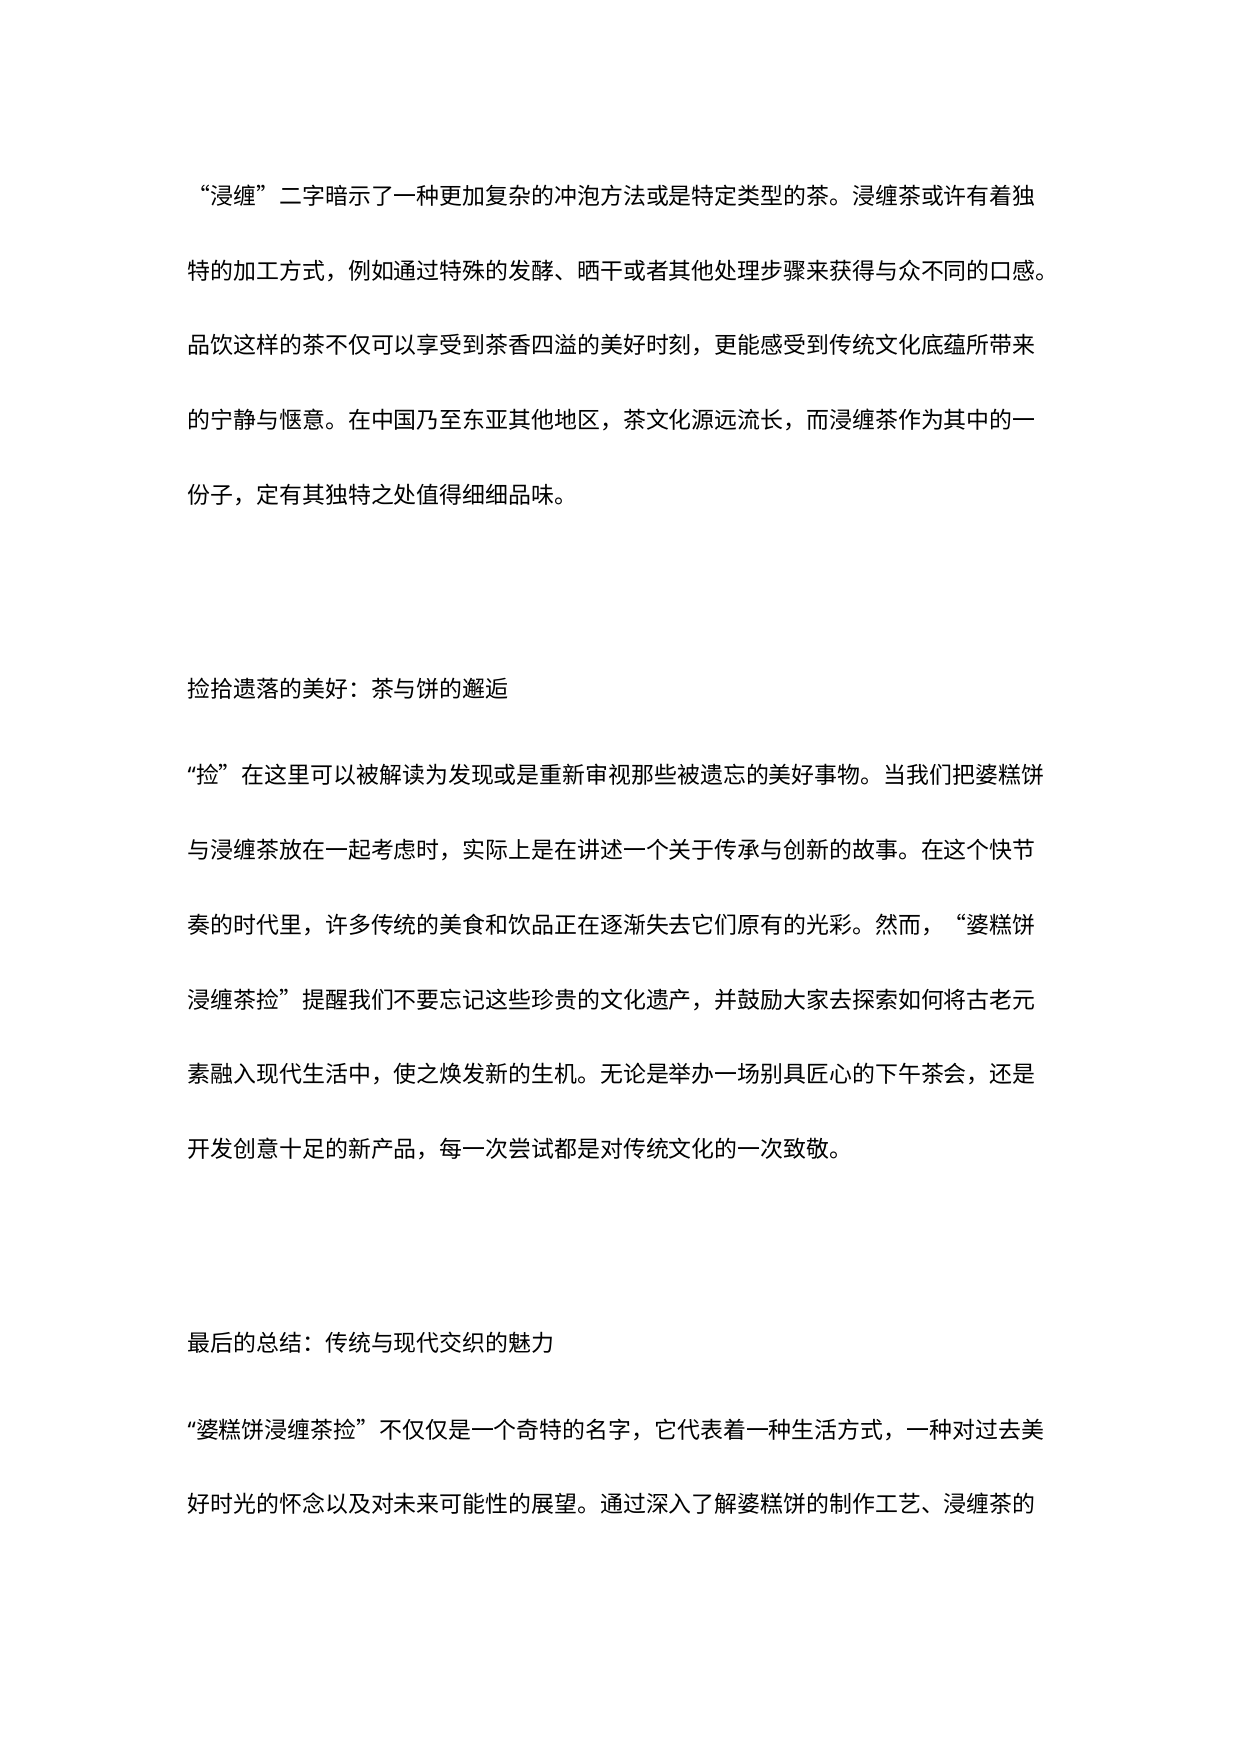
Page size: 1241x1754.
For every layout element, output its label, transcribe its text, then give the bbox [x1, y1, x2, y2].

text 捡拾遗落的美好：茶与饼的邂逅 [187, 655, 1053, 720]
text 最后的总结：传统与现代交织的魅力 [187, 1309, 1053, 1374]
text “捡”在这里可以被解读为发现或是重新审视那些被遗忘的美好事物。当我们把婆糕饼与浸缠茶放在一起考虑时，实际上是在讲述一个关于传承与创新的故事。在这个快节奏的时代里，许多传统的美食和饮品正在逐渐失去它们原有的光彩。然而，“婆糕饼浸缠茶捡”提醒我们不要忘记这些珍贵的文化遗产，并鼓励大家去探索如何将古老元素融入现代生活中，使之焕发新的生机。无论是举办一场别具匠心的下午茶会，还是开发创意十足的新产品，每一次尝试都是对传统文化的一次致敬。 [187, 742, 1053, 1180]
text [187, 162, 1053, 526]
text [187, 1396, 1053, 1536]
